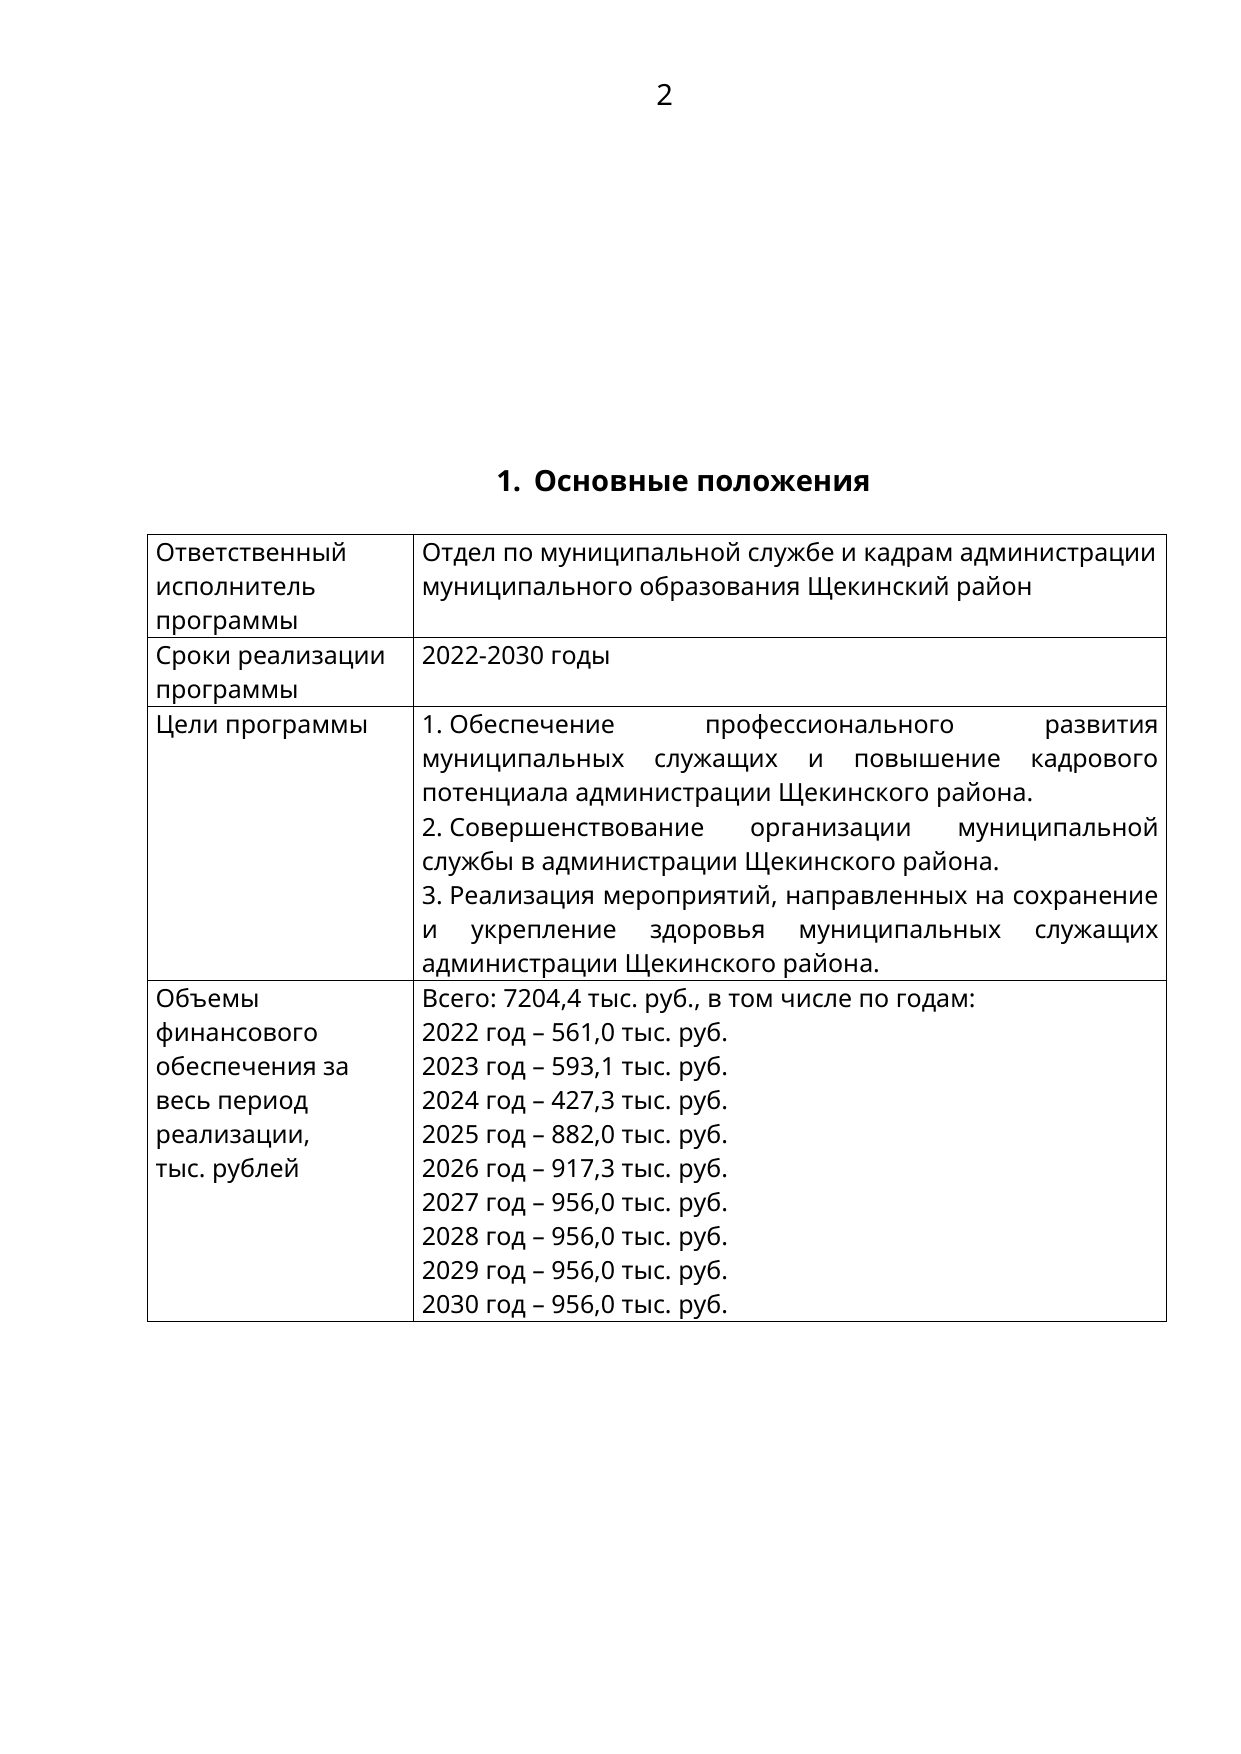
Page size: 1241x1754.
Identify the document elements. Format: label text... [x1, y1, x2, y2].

table_cell Цели программы [148, 707, 413, 979]
table_header Ответственный исполнитель программы [148, 535, 413, 637]
table_header Отдел по муниципальной службе и кадрам администрации муниципального образования Щекинский район [414, 535, 1166, 637]
table_cell Всего: 7204,4 тыс. руб., в том числе по годам: 2022 год – 561,0 тыс. руб. 2023 год – 593,1 тыс. руб. 2024 год – 427,3 тыс. руб. 2025 год – 882,0 тыс. руб. 2026 год – 917,3 тыс. руб. 2027 год – 956,0 тыс. руб. 2028 год – 956,0 тыс. руб. 2029 год – 956,0 тыс. руб. 2030 год – 956,0 тыс. руб. [414, 981, 1166, 1321]
table_cell Объемы финансового обеспечения за весь период реализации, тыс. рублей [148, 981, 413, 1321]
table_cell 2022-2030 годы [414, 638, 1166, 706]
list Основные положения [215, 460, 1152, 499]
table_cell 1. Обеспечение профессионального развития муниципальных служащих и повышение кадрового потенциала администрации Щекинского района. 2. Совершенствование организации муниципальной службы в администрации Щекинского района. 3. Реализация мероприятий, направленных на сохранение и укрепление здоровья муниципальных служащих администрации Щекинского района. [414, 707, 1166, 979]
table_cell Сроки реализации программы [148, 638, 413, 706]
